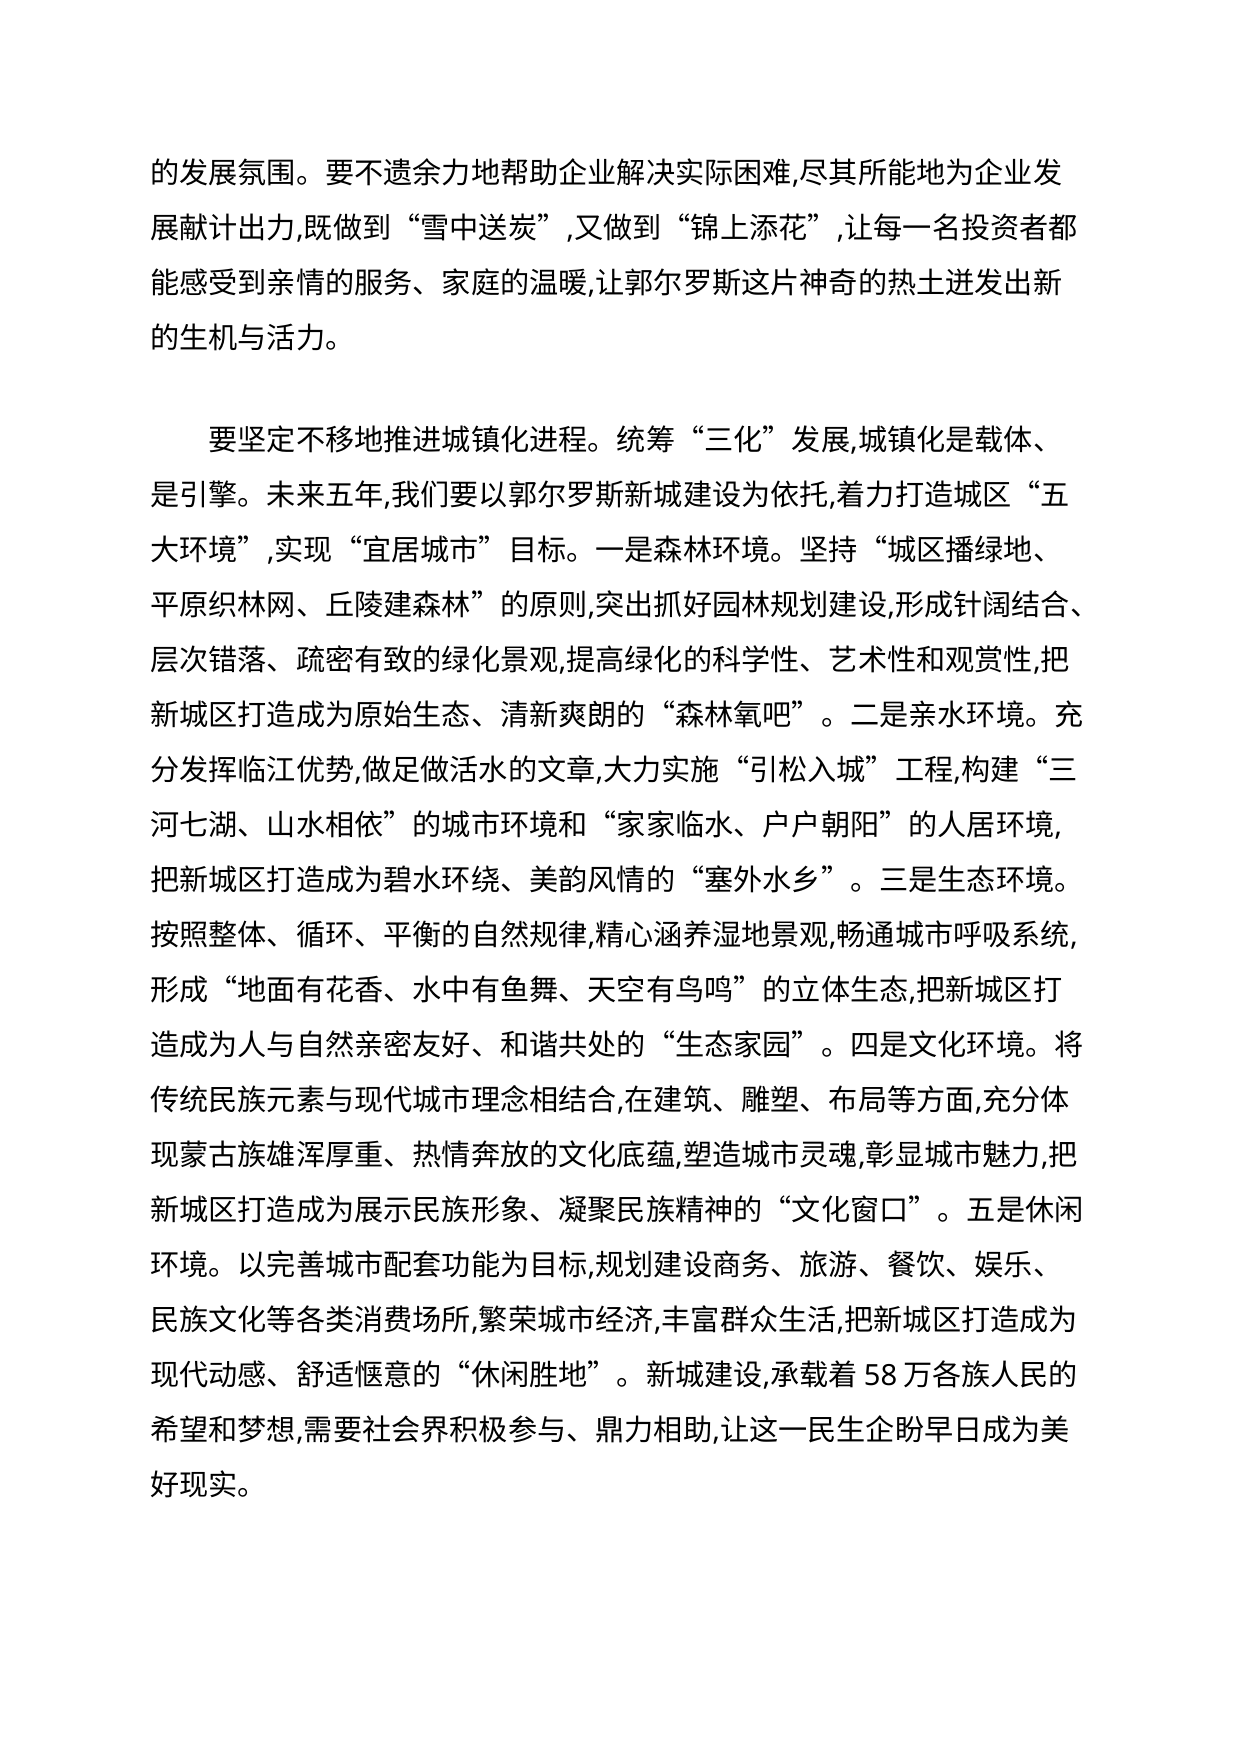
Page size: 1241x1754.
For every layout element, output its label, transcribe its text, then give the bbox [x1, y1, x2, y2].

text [150, 150, 1090, 357]
text 要坚定不移地推进城镇化进程。统筹“三化”发展,城镇化是载体、是引擎。未来五年,我们要以郭尔罗斯新城建设为依托,着力打造城区“五大环境”,实现“宜居城市”目标。一是森林环境。坚持“城区播绿地、平原织林网、丘陵建森林”的原则,突出抓好园林规划建设,形成针阔结合、层次错落、疏密有致的绿化景观,提高绿化的科学性、艺术性和观赏性,把新城区打造成为原始生态、清新爽朗的“森林氧吧”。二是亲水环境。充分发挥临江优势,做足做活水的文章,大力实施“引松入城”工程,构建“三河七湖、山水相依”的城市环境和“家家临水、户户朝阳”的人居环境,把新城区打造成为碧水环绕、美韵风情的“塞外水乡”。三是生态环境。按照整体、循环、平衡的自然规律,精心涵养湿地景观,畅通城市呼吸系统,形成“地面有花香、水中有鱼舞、天空有鸟鸣”的立体生态,把新城区打造成为人与自然亲密友好、和谐共处的“生态家园”。四是文化环境。将传统民族元素与现代城市理念相结合,在建筑、雕塑、布局等方面,充分体现蒙古族雄浑厚重、热情奔放的文化底蕴,塑造城市灵魂,彰显城市魅力,把新城区打造成为展示民族形象、凝聚民族精神的“文化窗口”。五是休闲环境。以完善城市配套功能为目标,规划建设商务、旅游、餐饮、娱乐、民族文化等各类消费场所,繁荣城市经济,丰富群众生活,把新城区打造成为现代动感、舒适惬意的“休闲胜地”。新城建设,承载着58万各族人民的希望和梦想,需要社会界积极参与、鼎力相助,让这一民生企盼早日成为美好现实。 [150, 417, 1090, 1504]
